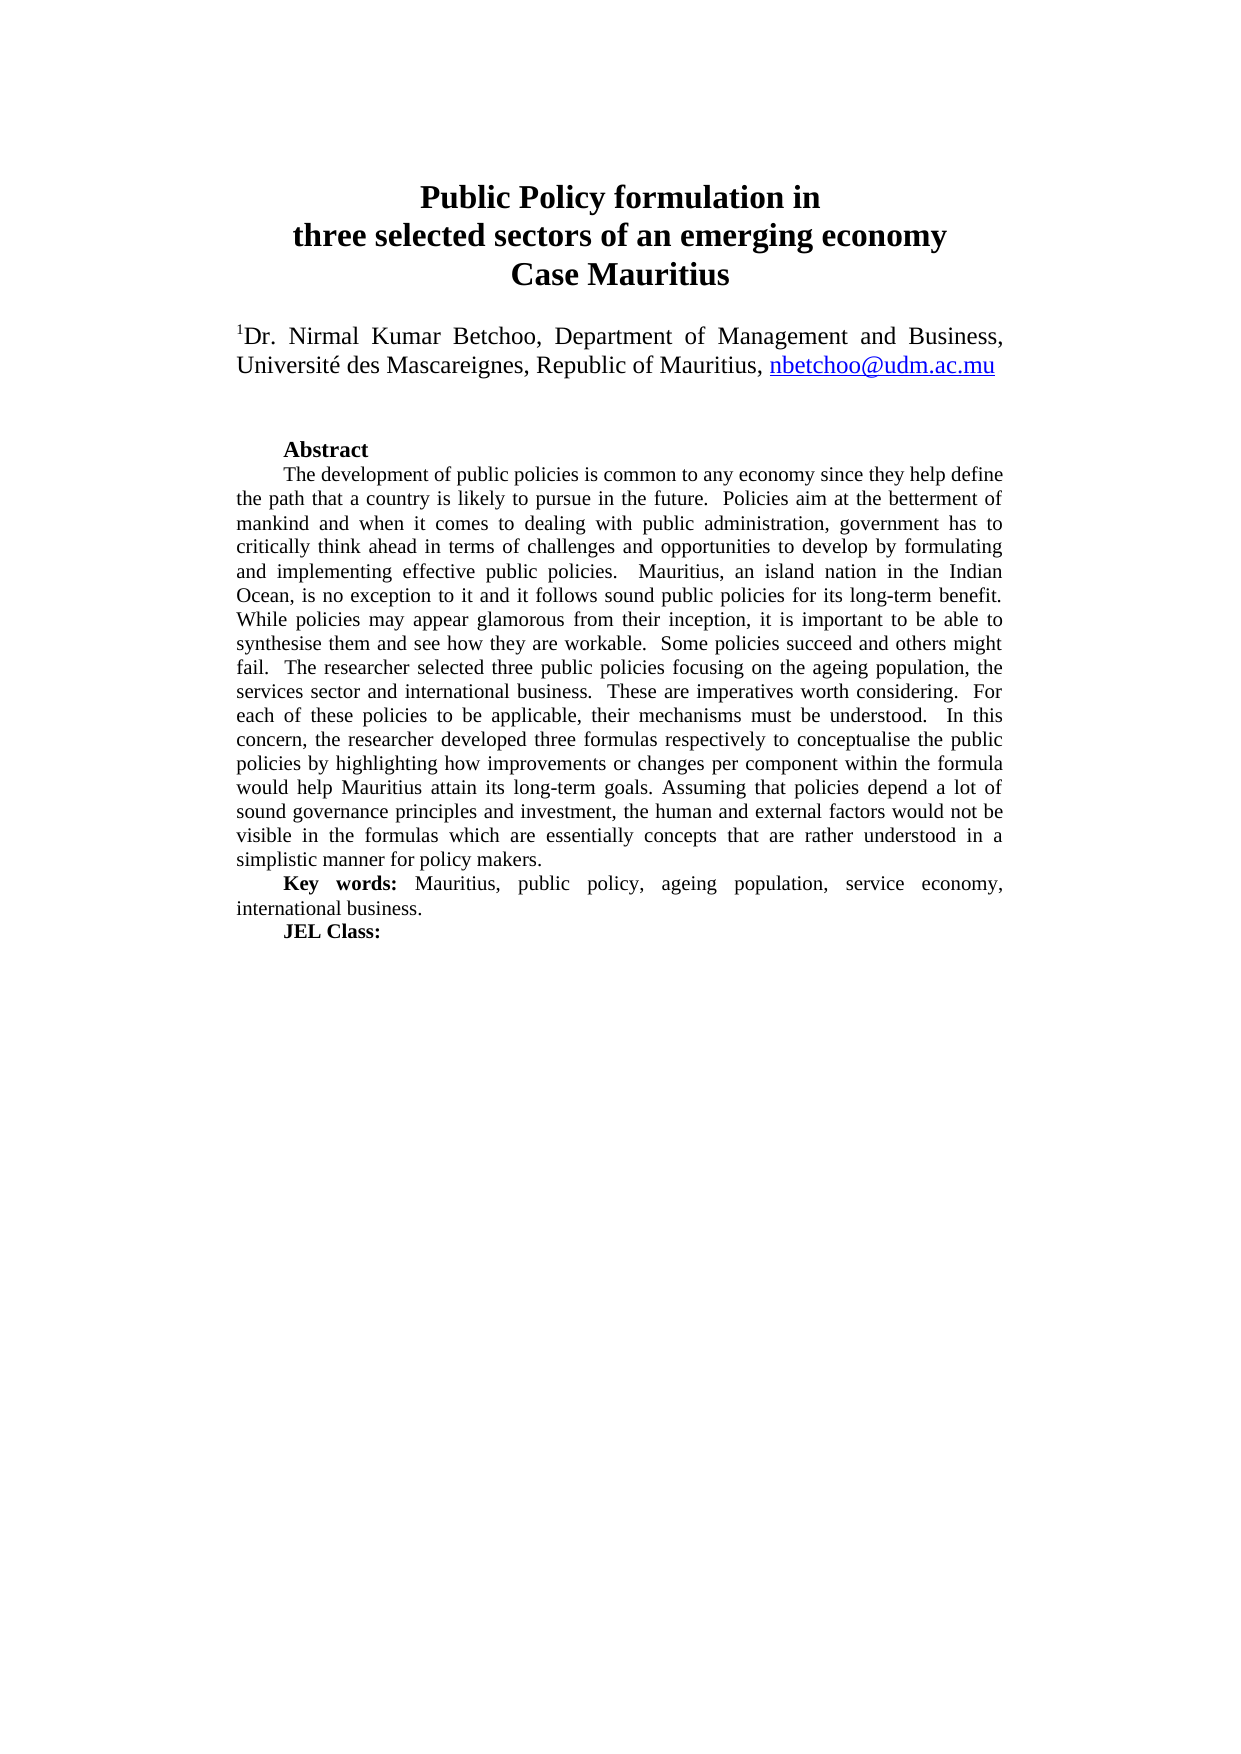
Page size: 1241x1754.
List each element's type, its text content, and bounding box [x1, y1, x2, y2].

text Public Policy formulation in [236, 177, 1004, 216]
text 1Dr. Nirmal Kumar Betchoo, Department of Management and Business, Université des Mascareignes, Republic of Mauritius, nbetchoo@udm.ac.mu [236, 321, 1004, 378]
text Key words: Mauritius, public policy, ageing population, service economy, international business. [236, 871, 1004, 919]
text Abstract [236, 436, 1004, 462]
text Case Mauritius [236, 254, 1004, 292]
text The development of public policies is common to any economy since they help define the path that a country is likely to pursue in the future. Policies aim at the betterment of mankind and when it comes to dealing with public administration, government has to critically think ahead in terms of challenges and opportunities to develop by formulating and implementing effective public policies. Mauritius, an island nation in the Indian Ocean, is no exception to it and it follows sound public policies for its long-term benefit. While policies may appear glamorous from their inception, it is important to be able to synthesise them and see how they are workable. Some policies succeed and others might fail. The researcher selected three public policies focusing on the ageing population, the services sector and international business. These are imperatives worth considering. For each of these policies to be applicable, their mechanisms must be understood. In this concern, the researcher developed three formulas respectively to conceptualise the public policies by highlighting how improvements or changes per component within the formula would help Mauritius attain its long-term goals. Assuming that policies depend a lot of sound governance principles and investment, the human and external factors would not be visible in the formulas which are essentially concepts that are rather understood in a simplistic manner for policy makers. [236, 462, 1004, 871]
text JEL Class: [236, 919, 1004, 943]
text three selected sectors of an emerging economy [236, 216, 1004, 254]
